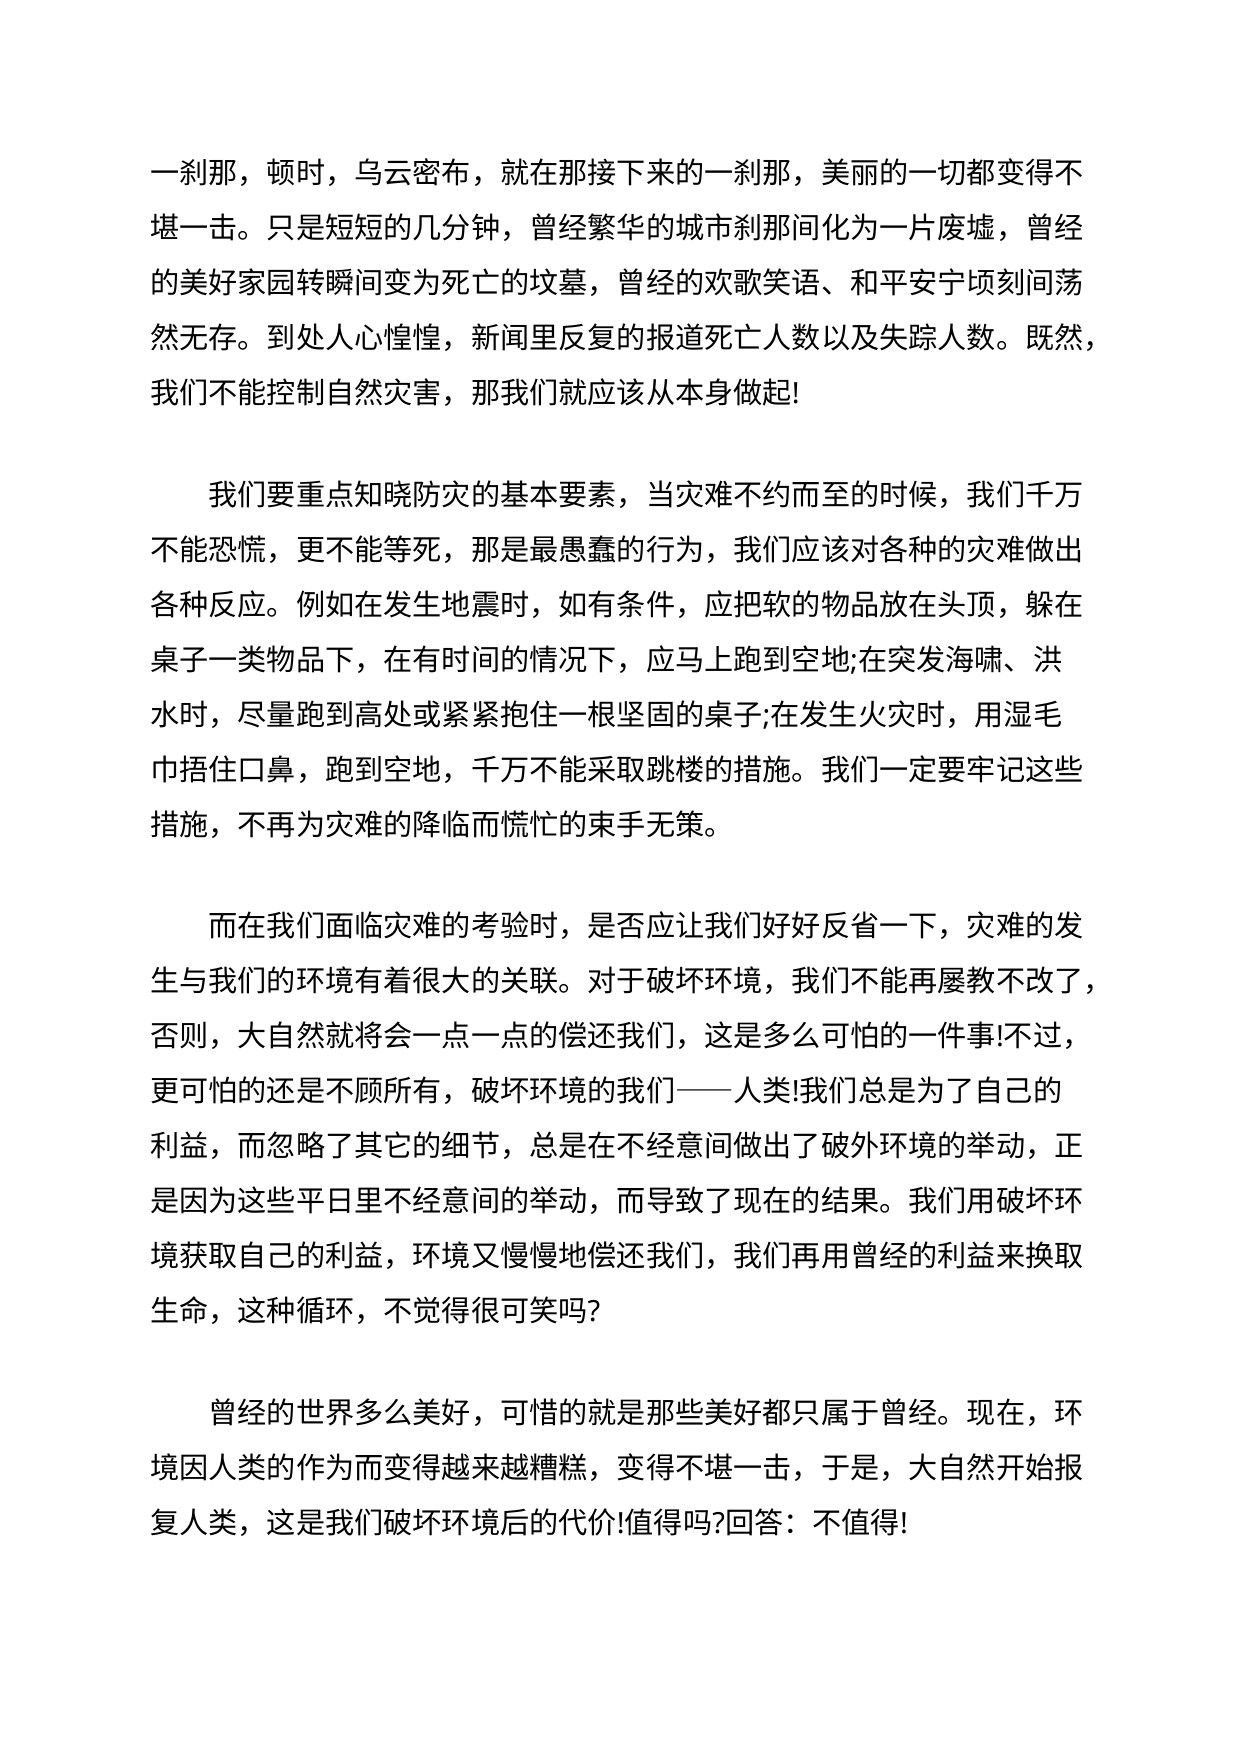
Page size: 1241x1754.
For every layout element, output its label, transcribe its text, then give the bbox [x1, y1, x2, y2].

text 曾经的世界多么美好，可惜的就是那些美好都只属于曾经。现在，环境因人类的作为而变得越来越糟糕，变得不堪一击，于是，大自然开始报复人类，这是我们破坏环境后的代价!值得吗?回答：不值得! [150, 1389, 1090, 1542]
text 而在我们面临灾难的考验时，是否应让我们好好反省一下，灾难的发生与我们的环境有着很大的关联。对于破坏环境，我们不能再屡教不改了，否则，大自然就将会一点一点的偿还我们，这是多么可怕的一件事!不过，更可怕的还是不顾所有，破坏环境的我们——人类!我们总是为了自己的利益，而忽略了其它的细节，总是在不经意间做出了破外环境的举动，正是因为这些平日里不经意间的举动，而导致了现在的结果。我们用破坏环境获取自己的利益，环境又慢慢地偿还我们，我们再用曾经的利益来换取生命，这种循环，不觉得很可笑吗? [150, 903, 1090, 1330]
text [150, 150, 1090, 412]
text 我们要重点知晓防灾的基本要素，当灾难不约而至的时候，我们千万不能恐慌，更不能等死，那是最愚蠢的行为，我们应该对各种的灾难做出各种反应。例如在发生地震时，如有条件，应把软的物品放在头顶，躲在桌子一类物品下，在有时间的情况下，应马上跑到空地;在突发海啸、洪水时，尽量跑到高处或紧紧抱住一根坚固的桌子;在发生火灾时，用湿毛巾捂住口鼻，跑到空地，千万不能采取跳楼的措施。我们一定要牢记这些措施，不再为灾难的降临而慌忙的束手无策。 [150, 472, 1090, 843]
